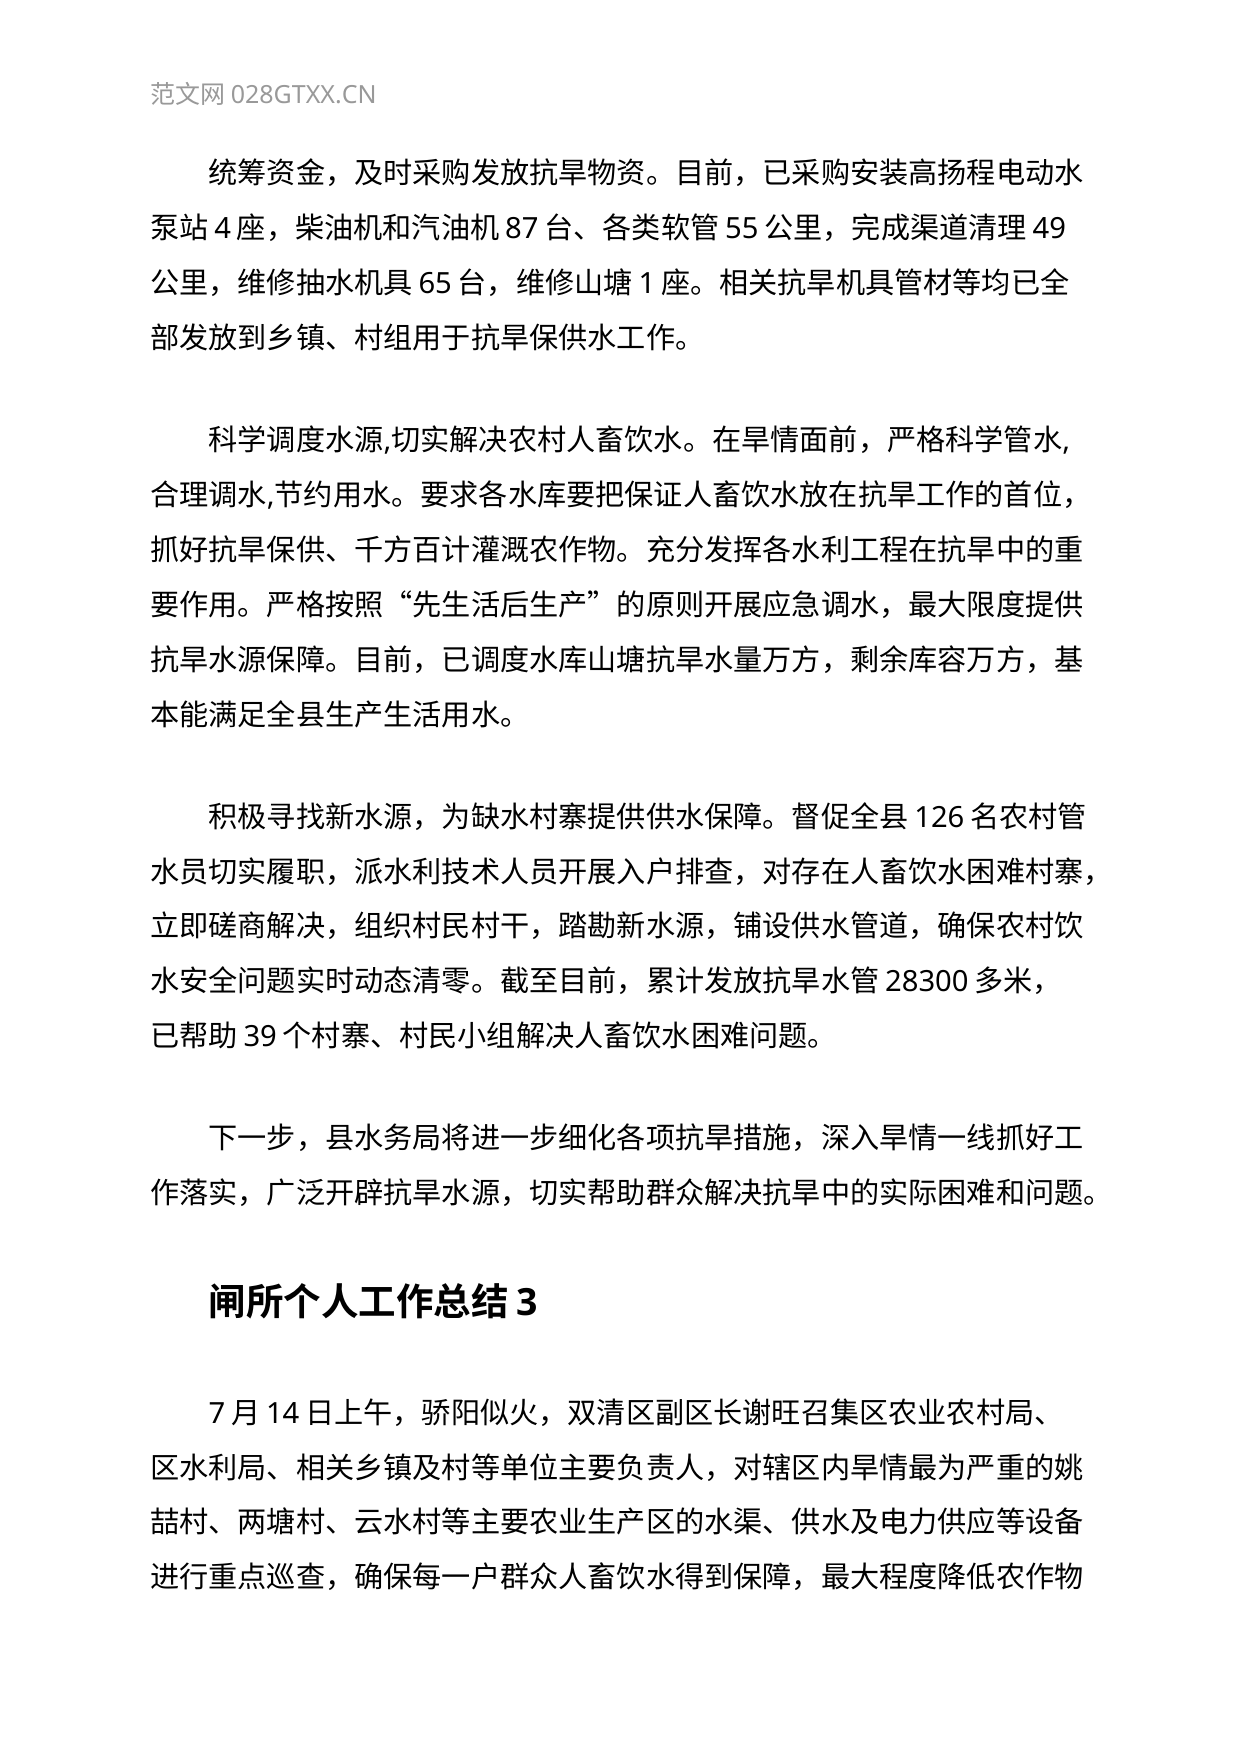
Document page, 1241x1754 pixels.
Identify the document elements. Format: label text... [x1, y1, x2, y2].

text 闸所个人工作总结3 [150, 1272, 1090, 1326]
text 下一步，县水务局将进一步细化各项抗旱措施，深入旱情一线抓好工作落实，广泛开辟抗旱水源，切实帮助群众解决抗旱中的实际困难和问题。 [150, 1115, 1090, 1212]
text 科学调度水源,切实解决农村人畜饮水。在旱情面前，严格科学管水,合理调水,节约用水。要求各水库要把保证人畜饮水放在抗旱工作的首位，抓好抗旱保供、千方百计灌溉农作物。充分发挥各水利工程在抗旱中的重要作用。严格按照“先生活后生产”的原则开展应急调水，最大限度提供抗旱水源保障。目前，已调度水库山塘抗旱水量万方，剩余库容万方，基本能满足全县生产生活用水。 [150, 417, 1090, 734]
text 统筹资金，及时采购发放抗旱物资。目前，已采购安装高扬程电动水泵站4座，柴油机和汽油机87台、各类软管55公里，完成渠道清理49公里，维修抽水机具65台，维修山塘1座。相关抗旱机具管材等均已全部发放到乡镇、村组用于抗旱保供水工作。 [150, 150, 1090, 357]
text 积极寻找新水源，为缺水村寨提供供水保障。督促全县126名农村管水员切实履职，派水利技术人员开展入户排查，对存在人畜饮水困难村寨，立即磋商解决，组织村民村干，踏勘新水源，铺设供水管道，确保农村饮水安全问题实时动态清零。截至目前，累计发放抗旱水管28300多米，已帮助39个村寨、村民小组解决人畜饮水困难问题。 [150, 793, 1090, 1055]
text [150, 1389, 1090, 1596]
